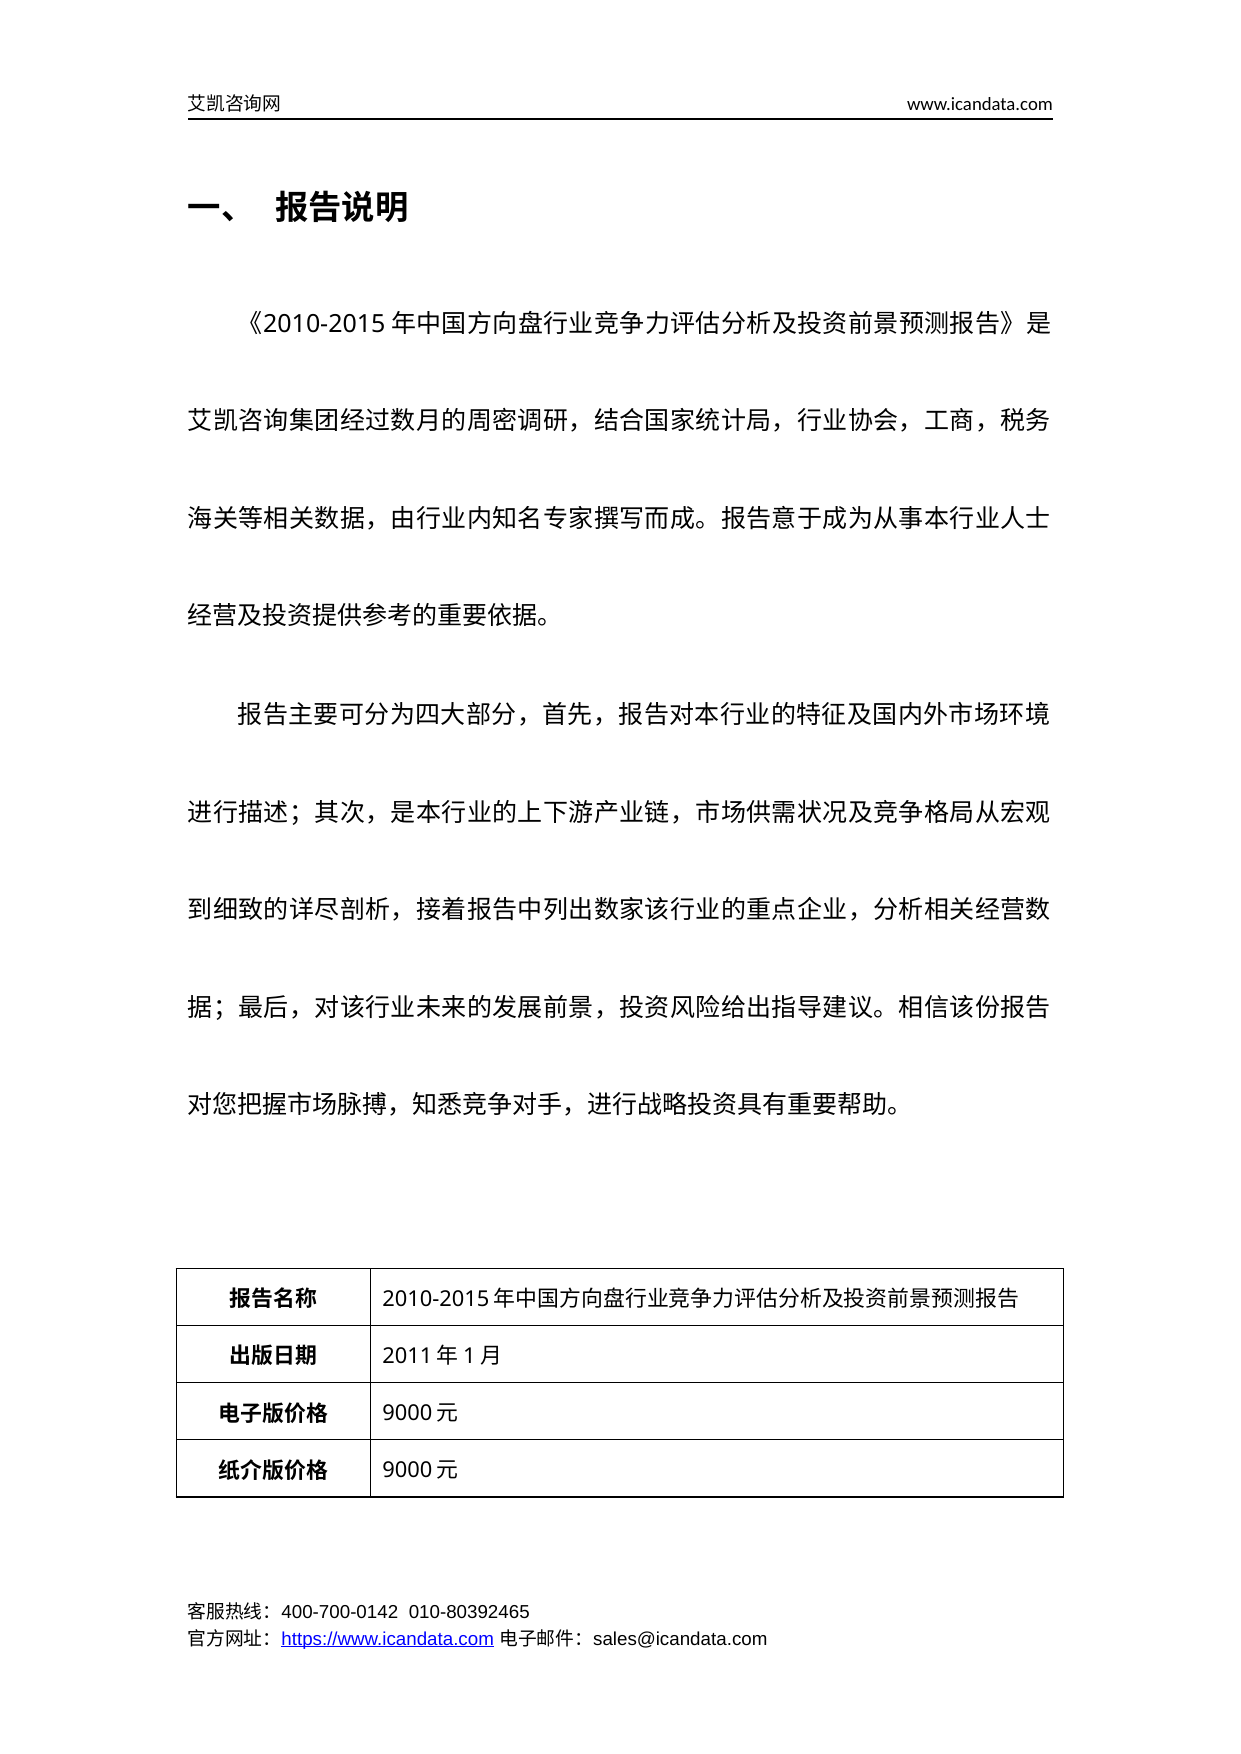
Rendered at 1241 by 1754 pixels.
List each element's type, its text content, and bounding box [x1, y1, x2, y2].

text 报告主要可分为四大部分，首先，报告对本行业的特征及国内外市场环境进行描述；其次，是本行业的上下游产业链，市场供需状况及竞争格局从宏观到细致的详尽剖析，接着报告中列出数家该行业的重点企业，分析相关经营数据；最后，对该行业未来的发展前景，投资风险给出指导建议。相信该份报告对您把握市场脉搏，知悉竞争对手，进行战略投资具有重要帮助。 [187, 681, 1053, 1136]
table_cell 2011年1月 [371, 1326, 1063, 1382]
subtitle 报告说明 [187, 172, 1053, 237]
table_cell 纸介版价格 [177, 1440, 370, 1496]
table_header 报告名称 [177, 1269, 370, 1325]
text 《2010-2015年中国方向盘行业竞争力评估分析及投资前景预测报告》是艾凯咨询集团经过数月的周密调研，结合国家统计局，行业协会，工商，税务海关等相关数据，由行业内知名专家撰写而成。报告意于成为从事本行业人士经营及投资提供参考的重要依据。 [187, 289, 1053, 646]
table_cell 电子版价格 [177, 1383, 370, 1439]
table_cell 9000元 [371, 1440, 1063, 1496]
table_cell 9000元 [371, 1383, 1063, 1439]
table_header 2010-2015年中国方向盘行业竞争力评估分析及投资前景预测报告 [371, 1269, 1063, 1325]
table_cell 出版日期 [177, 1326, 370, 1382]
